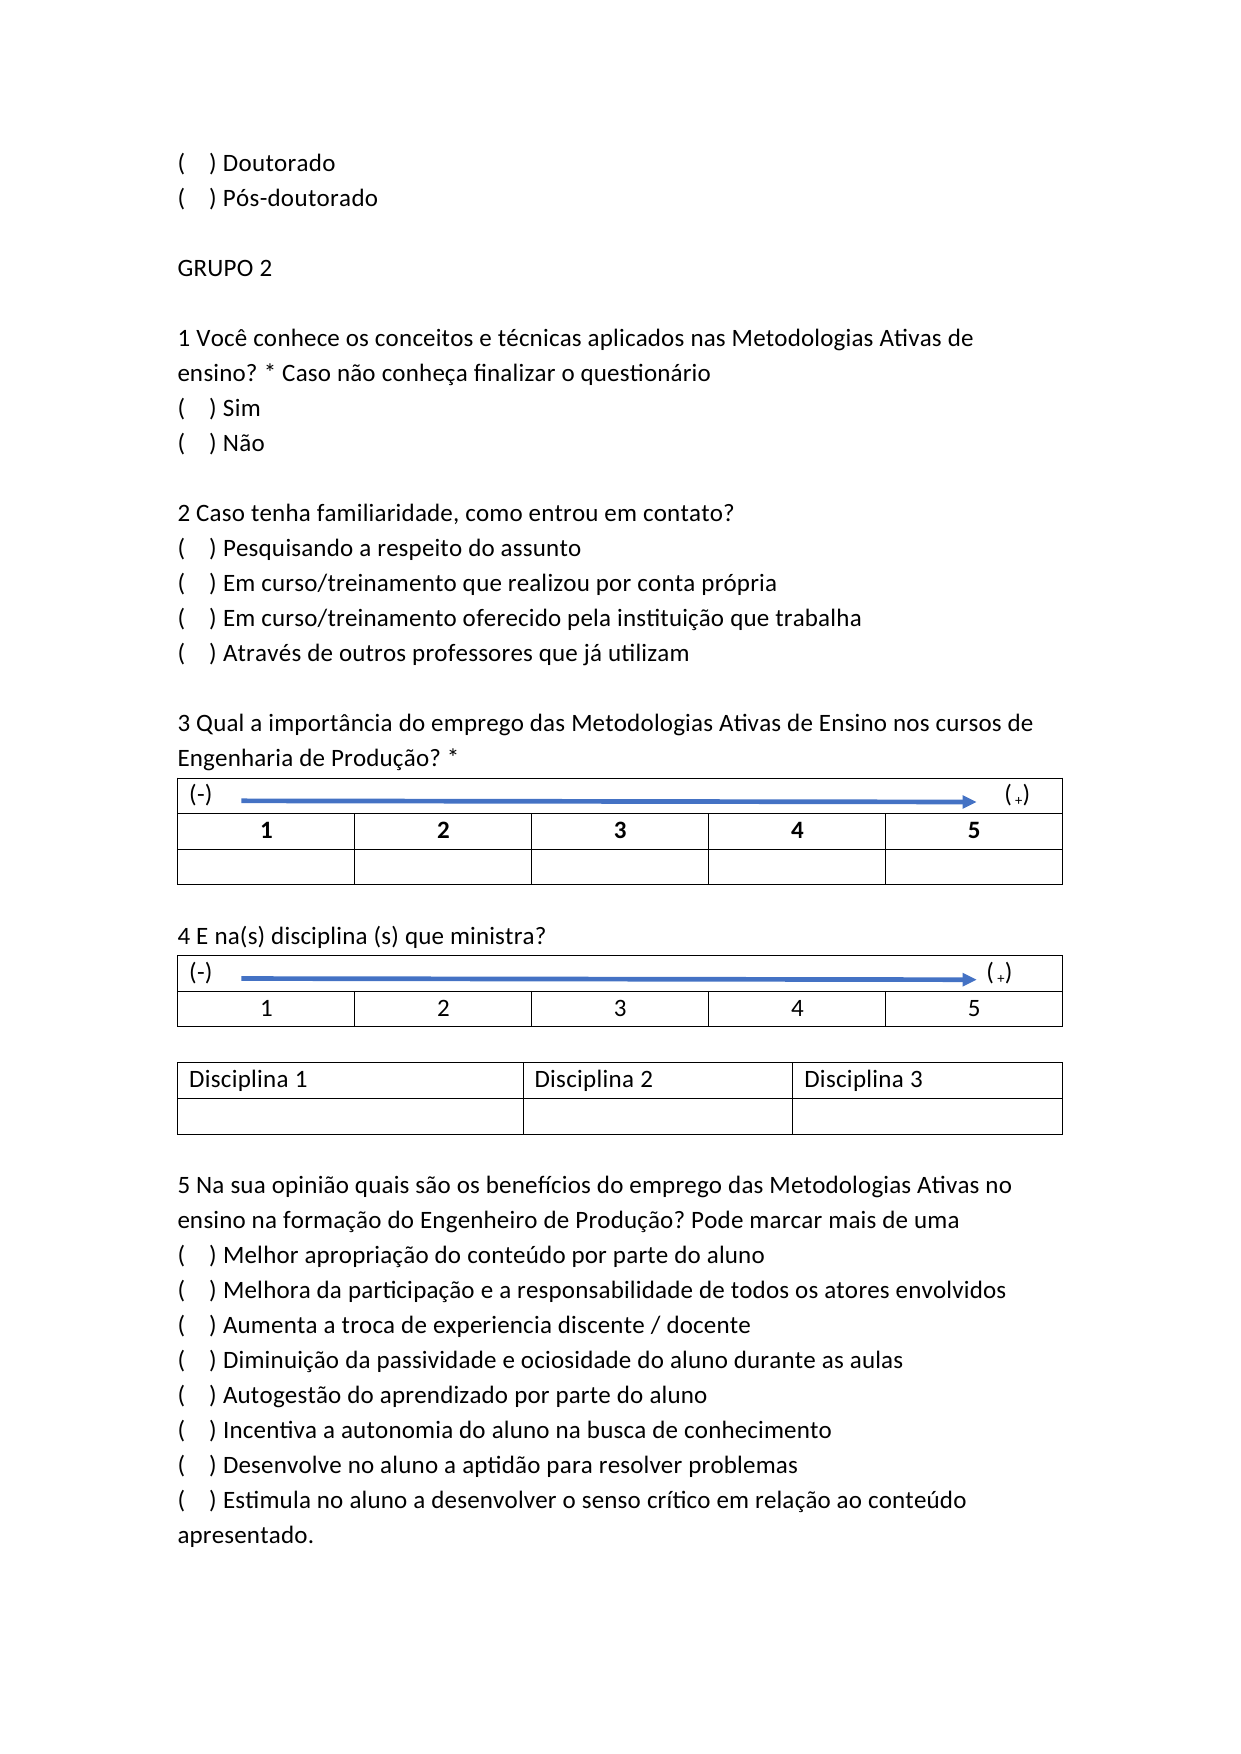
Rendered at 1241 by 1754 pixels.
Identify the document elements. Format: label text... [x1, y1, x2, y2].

text 5 Na sua opinião quais são os benefícios do emprego das Metodologias Ativas no ensino na formação do Engenheiro de Produção? Pode marcar mais de uma [177, 1169, 1063, 1235]
table_cell 4 [709, 814, 885, 848]
table_cell [355, 850, 531, 884]
table_cell 1 [178, 814, 354, 848]
table_header Disciplina 3 [793, 1063, 1062, 1098]
table_header (-) (+) [178, 956, 1062, 991]
table_cell 3 [532, 814, 708, 848]
table_cell [178, 850, 354, 884]
table_cell [178, 1099, 523, 1133]
table_cell [709, 850, 885, 884]
table_cell [532, 850, 708, 884]
text ( ) Doutorado [177, 148, 1063, 178]
text 4 E na(s) disciplina (s) que ministra? [177, 920, 1063, 951]
text 2 Caso tenha familiaridade, como entrou em contato? [177, 498, 1063, 528]
table_cell 5 [886, 814, 1062, 848]
table_cell 2 [355, 992, 531, 1026]
text ( ) Autogestão do aprendizado por parte do aluno [177, 1379, 1063, 1410]
text ( ) Em curso/treinamento que realizou por conta própria [177, 568, 1063, 598]
text ( ) Melhor apropriação do conteúdo por parte do aluno [177, 1239, 1063, 1270]
table_cell 1 [178, 992, 354, 1026]
table_cell 4 [709, 992, 885, 1026]
text ( ) Pesquisando a respeito do assunto [177, 533, 1063, 563]
text ( ) Melhora da participação e a responsabilidade de todos os atores envolvidos [177, 1274, 1063, 1305]
text ( ) Pós-doutorado [177, 183, 1063, 213]
text ( ) Aumenta a troca de experiencia discente / docente [177, 1309, 1063, 1340]
table_cell 5 [886, 992, 1062, 1026]
table_header Disciplina 1 [178, 1063, 523, 1098]
table_cell 2 [355, 814, 531, 848]
text ( ) Incentiva a autonomia do aluno na busca de conhecimento [177, 1414, 1063, 1445]
text ( ) Não [177, 428, 1063, 458]
table_header Disciplina 2 [524, 1063, 792, 1098]
text 3 Qual a importância do emprego das Metodologias Ativas de Ensino nos cursos de Engenharia de Produção? * [177, 708, 1063, 773]
table_cell [793, 1099, 1062, 1133]
text ( ) Sim [177, 393, 1063, 423]
table_header (-) (+) [178, 779, 1062, 813]
text ( ) Estimula no aluno a desenvolver o senso crítico em relação ao conteúdo apresentado. [177, 1484, 1063, 1550]
text ( ) Desenvolve no aluno a aptidão para resolver problemas [177, 1449, 1063, 1480]
text ( ) Em curso/treinamento oferecido pela instituição que trabalha [177, 603, 1063, 633]
table_cell 3 [532, 992, 708, 1026]
text ( ) Através de outros professores que já utilizam [177, 638, 1063, 668]
table_cell [886, 850, 1062, 884]
text ( ) Diminuição da passividade e ociosidade do aluno durante as aulas [177, 1344, 1063, 1375]
text GRUPO 2 [177, 253, 1063, 283]
text 1 Você conhece os conceitos e técnicas aplicados nas Metodologias Ativas de ensino? * Caso não conheça finalizar o questionário [177, 323, 1063, 388]
table_cell [524, 1099, 792, 1133]
